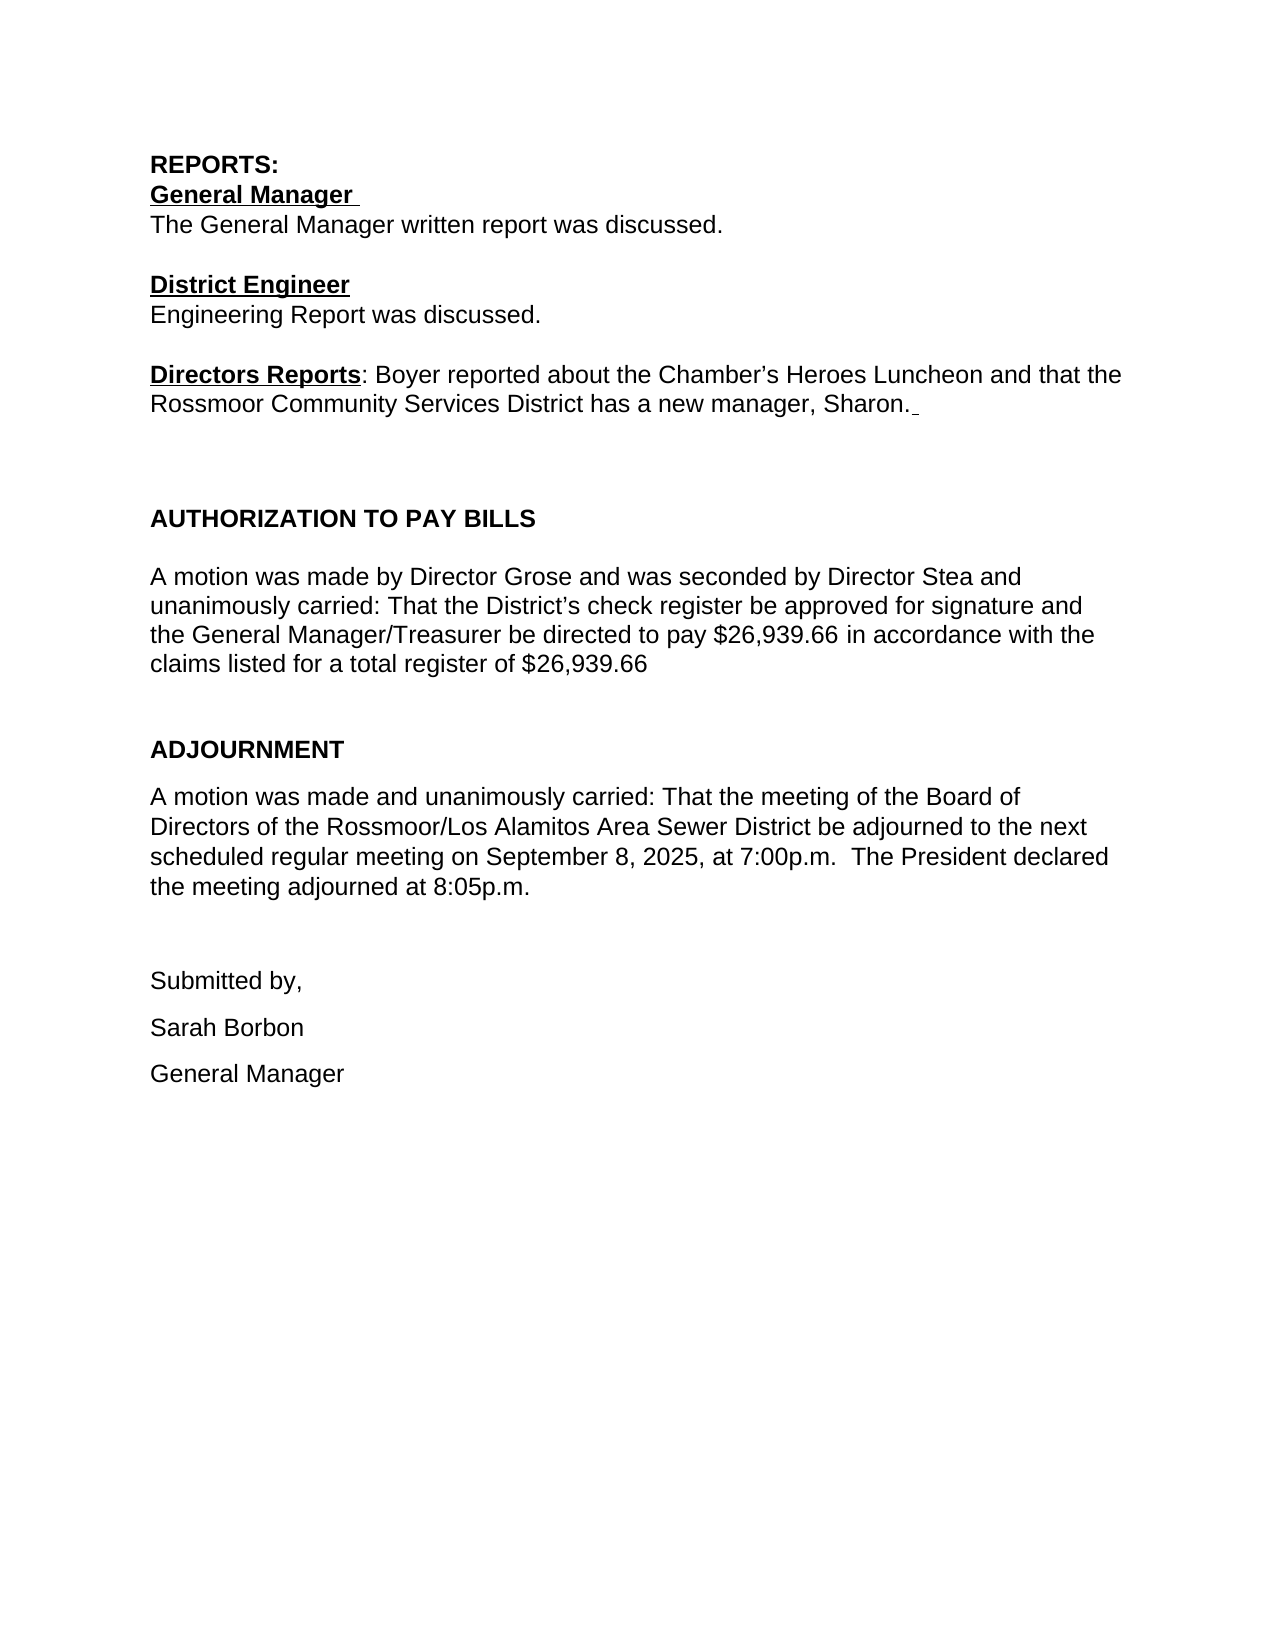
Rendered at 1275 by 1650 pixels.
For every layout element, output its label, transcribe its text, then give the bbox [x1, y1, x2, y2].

text REPORTS: [150, 150, 1125, 179]
text General Manager [150, 180, 1125, 209]
text A motion was made by Director Grose and was seconded by Director Stea and unanimously carried: That the District’s check register be approved for signature and the General Manager/Treasurer be directed to pay $26,939.66 in accordance with the claims listed for a total register of $26,939.66 [150, 562, 1125, 677]
text Directors Reports: Boyer reported about the Chamber’s Heroes Luncheon and that the Rossmoor Community Services District has a new manager, Sharon. [150, 360, 1125, 417]
text General Manager [150, 1059, 1125, 1088]
text A motion was made and unanimously carried: That the meeting of the Board of Directors of the Rossmoor/Los Alamitos Area Sewer District be adjourned to the next scheduled regular meeting on September 8, 2025, at 7:00p.m. The President declared the meeting adjourned at 8:05p.m. [150, 782, 1125, 901]
text Sarah Borbon [150, 1013, 1125, 1041]
text District Engineer [150, 270, 1125, 299]
text ADJOURNMENT [150, 735, 1125, 764]
text Engineering Report was discussed. [150, 301, 1125, 329]
text The General Manager written report was discussed. [150, 210, 1125, 239]
text AUTHORIZATION TO PAY BILLS [150, 504, 1125, 533]
text Submitted by, [150, 966, 1125, 994]
